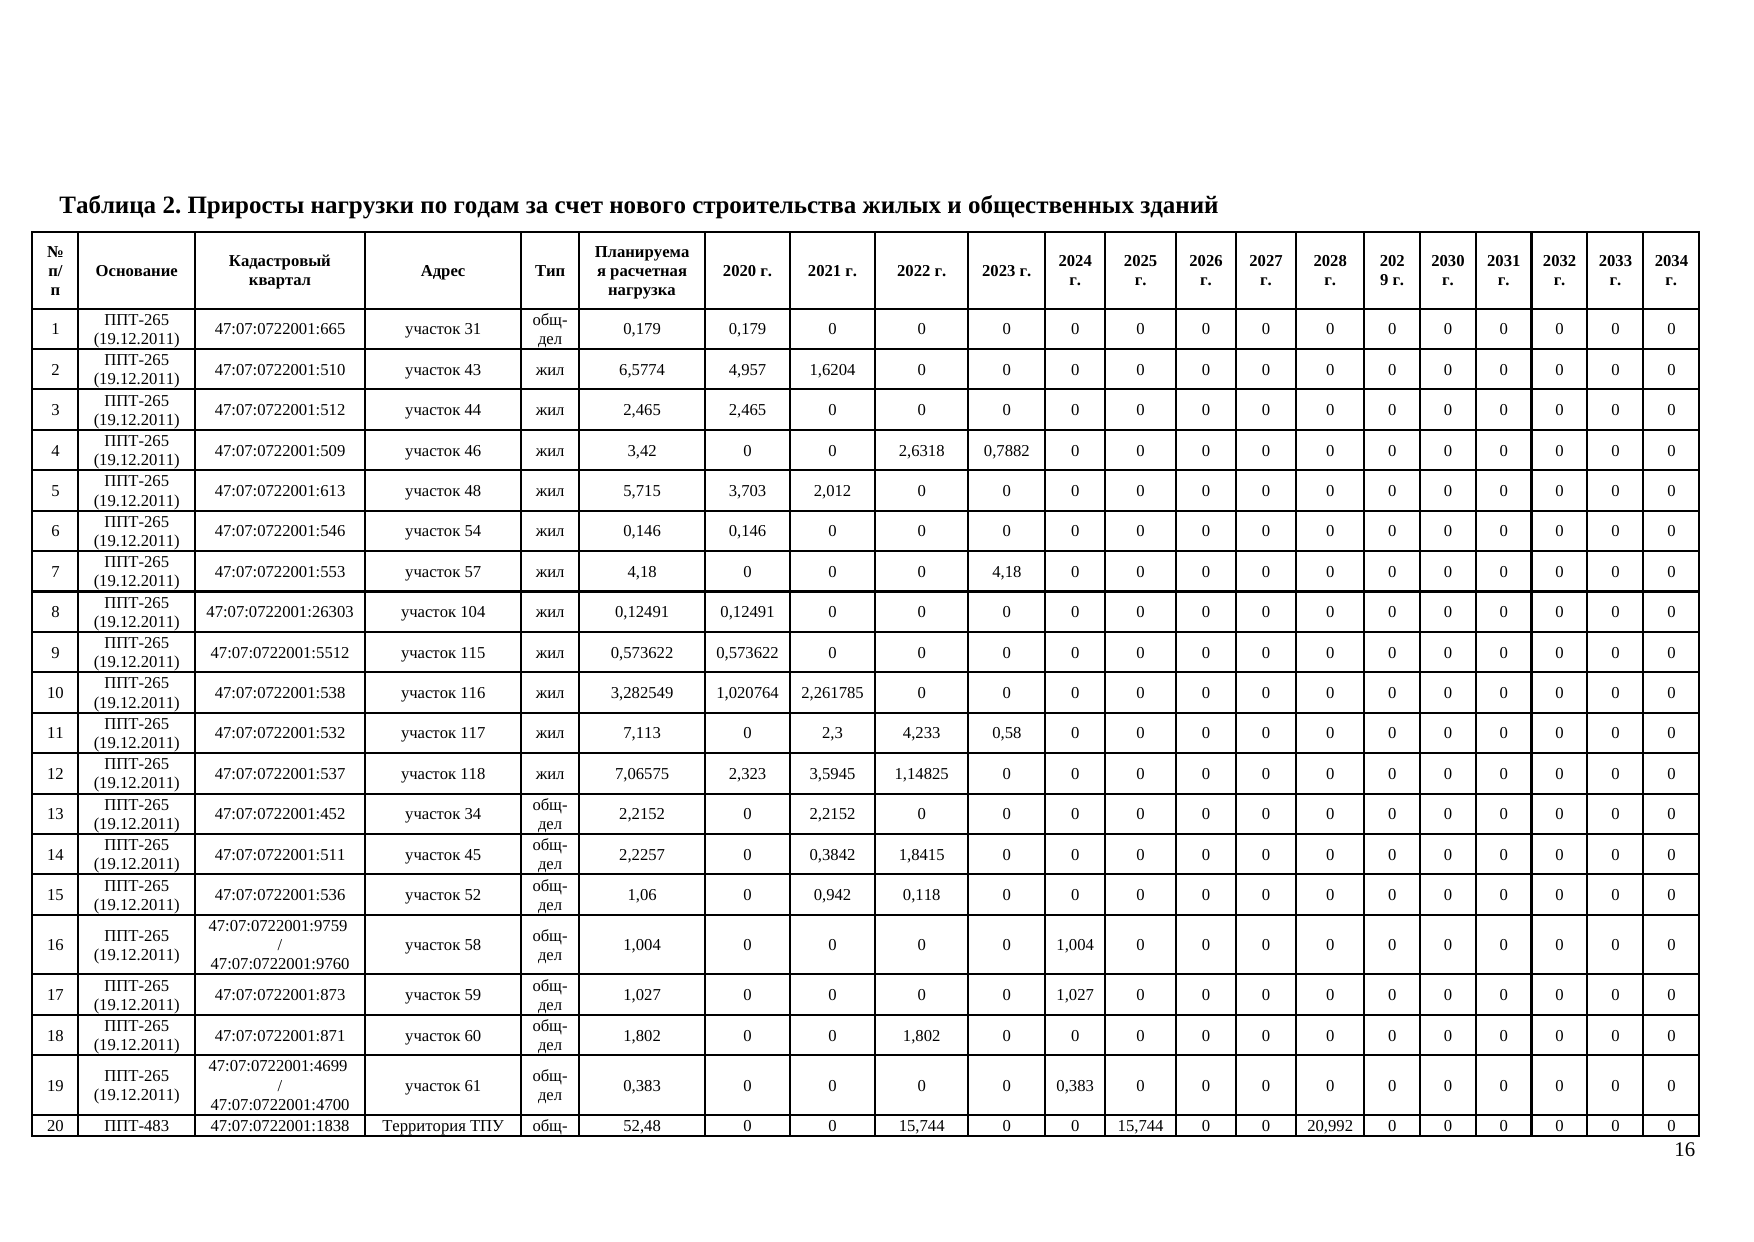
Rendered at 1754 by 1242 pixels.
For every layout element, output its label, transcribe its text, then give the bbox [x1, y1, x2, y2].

table_cell 2,2152 [791, 795, 874, 833]
table_cell 0 [876, 552, 967, 590]
table_cell 1,14825 [876, 754, 967, 792]
table_cell 0 [1297, 916, 1363, 973]
table_cell 12 [33, 754, 77, 792]
table_cell 0 [1177, 390, 1235, 429]
table_cell 0 [1237, 1016, 1295, 1054]
table_cell 0 [1421, 795, 1475, 833]
table_cell 0 [1297, 975, 1363, 1014]
table_cell 0 [1365, 1056, 1419, 1114]
table_cell 3,703 [706, 471, 789, 509]
table_header Планируемая расчетная нагрузка [580, 233, 704, 307]
table_cell 0 [1477, 431, 1530, 469]
table_cell 0 [1106, 916, 1175, 973]
table_cell 0 [1177, 835, 1235, 873]
table_cell 1,6204 [791, 350, 874, 388]
table_cell 0 [1421, 390, 1475, 429]
table_cell 0 [1533, 1016, 1586, 1054]
table_cell 0 [1533, 1056, 1586, 1114]
table_cell 2,465 [580, 390, 704, 429]
table_cell 47:07:0722001:9759 / 47:07:0722001:9760 [196, 916, 364, 973]
table_cell 0 [969, 754, 1044, 792]
table_cell 0 [1477, 593, 1530, 631]
table_cell 0 [1588, 916, 1642, 973]
table_cell 0 [1046, 390, 1104, 429]
table_cell ППТ-265 (19.12.2011) [79, 552, 194, 590]
table_cell 0 [1106, 552, 1175, 590]
table_cell 0 [791, 633, 874, 671]
table_cell 0 [876, 512, 967, 550]
table_cell 0 [1237, 350, 1295, 388]
table_cell 47:07:0722001:537 [196, 754, 364, 792]
table_cell 0 [1533, 714, 1586, 752]
table_cell общ-дел [522, 1016, 578, 1054]
table_cell 0 [1588, 471, 1642, 509]
table_cell 0 [1177, 673, 1235, 712]
table_cell 0 [1106, 512, 1175, 550]
table_cell 0 [1106, 975, 1175, 1014]
table_cell 19 [33, 1056, 77, 1114]
table_cell ППТ-265 (19.12.2011) [79, 350, 194, 388]
table_cell 0 [876, 390, 967, 429]
table_cell 0 [1588, 875, 1642, 914]
table_cell жил [522, 633, 578, 671]
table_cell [79, 1116, 194, 1135]
table_cell 0,118 [876, 875, 967, 914]
table_cell 0 [1533, 975, 1586, 1014]
table_cell 0 [1237, 975, 1295, 1014]
table_cell 0 [1106, 673, 1175, 712]
table_cell 0 [1365, 390, 1419, 429]
table_cell 0 [706, 714, 789, 752]
table_cell 0 [969, 875, 1044, 914]
table_cell 0 [1177, 633, 1235, 671]
table_cell 15,744 [1106, 1116, 1175, 1135]
table_cell 0 [1477, 512, 1530, 550]
table_cell 0 [1533, 633, 1586, 671]
table_cell 0 [1588, 552, 1642, 590]
table_header № п/п [33, 233, 77, 307]
table_cell 0,146 [706, 512, 789, 550]
table_cell 47:07:0722001:4699 / 47:07:0722001:4700 [196, 1056, 364, 1114]
table_cell общ-дел [522, 795, 578, 833]
table_cell 0 [1533, 390, 1586, 429]
table_cell 0 [969, 835, 1044, 873]
table_cell 0,573622 [580, 633, 704, 671]
table_cell 0,942 [791, 875, 874, 914]
table_cell 0 [1588, 673, 1642, 712]
table_cell общ-дел [522, 875, 578, 914]
table_cell ППТ-265 (19.12.2011) [79, 673, 194, 712]
table_cell 4 [33, 431, 77, 469]
table_cell 0 [1421, 875, 1475, 914]
table_cell 0 [1477, 795, 1530, 833]
table_cell 0 [1046, 835, 1104, 873]
table_cell 47:07:0722001:452 [196, 795, 364, 833]
table_cell 47:07:0722001:509 [196, 431, 364, 469]
table_cell ППТ-265 (19.12.2011) [79, 593, 194, 631]
table_cell 47:07:0722001:1838 [196, 1116, 364, 1135]
table_cell 0 [1477, 835, 1530, 873]
table_cell 0 [969, 1116, 1044, 1135]
table_cell участок 45 [366, 835, 520, 873]
table_cell общ-дел [522, 1056, 578, 1114]
table_cell ППТ-265 (19.12.2011) [79, 754, 194, 792]
table_cell 0 [1365, 633, 1419, 671]
table_cell 47:07:0722001:553 [196, 552, 364, 590]
table_cell 0 [1533, 593, 1586, 631]
table_cell 0 [1588, 310, 1642, 348]
table_cell участок 44 [366, 390, 520, 429]
table_cell ППТ-265 (19.12.2011) [79, 916, 194, 973]
table_cell ППТ-265 (19.12.2011) [79, 975, 194, 1014]
table_cell 0 [1046, 431, 1104, 469]
table_cell 0 [791, 1056, 874, 1114]
table_cell 0 [1477, 1016, 1530, 1054]
table_cell 0 [1365, 1116, 1419, 1135]
table_cell 11 [33, 714, 77, 752]
table_header 2021 г. [791, 233, 874, 307]
table_cell 0 [1106, 593, 1175, 631]
table_cell 1,027 [1046, 975, 1104, 1014]
table_header 2023 г. [969, 233, 1044, 307]
table_cell 0 [1588, 1056, 1642, 1114]
table_cell 0 [1297, 552, 1363, 590]
table_header 2022 г. [876, 233, 967, 307]
table_cell 3 [33, 390, 77, 429]
table_cell 0 [876, 795, 967, 833]
table_cell 0 [1237, 875, 1295, 914]
table_cell участок 46 [366, 431, 520, 469]
table_cell 7,113 [580, 714, 704, 752]
table_cell 0 [791, 916, 874, 973]
table_cell 0 [1588, 633, 1642, 671]
table_cell 6 [33, 512, 77, 550]
table_cell 7 [33, 552, 77, 590]
table_cell 0 [1046, 673, 1104, 712]
table_cell 8 [33, 593, 77, 631]
table_cell 0 [1106, 795, 1175, 833]
table_cell 0 [1106, 310, 1175, 348]
table_cell 0,7882 [969, 431, 1044, 469]
table_cell 0 [1046, 1116, 1104, 1135]
table_header 2031 г. [1477, 233, 1530, 307]
table_cell 0 [1644, 552, 1698, 590]
table_cell 0 [1297, 310, 1363, 348]
table_cell 0 [706, 916, 789, 973]
table_cell 0 [706, 1116, 789, 1135]
table_cell жил [522, 512, 578, 550]
table_cell 0 [1421, 471, 1475, 509]
table_cell 47:07:0722001:26303 [196, 593, 364, 631]
table_cell 0 [1177, 512, 1235, 550]
table_cell 0 [1237, 431, 1295, 469]
table_cell 0 [969, 633, 1044, 671]
table_cell 0 [1237, 1056, 1295, 1114]
table_cell 0 [1297, 350, 1363, 388]
table_header 2032 г. [1533, 233, 1586, 307]
table_cell 3,282549 [580, 673, 704, 712]
table_header 2027 г. [1237, 233, 1295, 307]
table_cell 0 [1533, 1116, 1586, 1135]
table_cell 0 [1046, 714, 1104, 752]
table_cell общ-дел [522, 835, 578, 873]
table_cell 0 [1477, 310, 1530, 348]
table_cell участок 54 [366, 512, 520, 550]
table_cell жил [522, 431, 578, 469]
table_cell 0 [1106, 633, 1175, 671]
table_cell 0 [1237, 552, 1295, 590]
table_cell 0 [1046, 593, 1104, 631]
table_cell 0 [1237, 633, 1295, 671]
table_header 2033 г. [1588, 233, 1642, 307]
table_cell участок 34 [366, 795, 520, 833]
table_cell 0 [1644, 310, 1698, 348]
table_cell жил [522, 754, 578, 792]
table_cell 0 [1421, 633, 1475, 671]
table_cell 0 [1297, 390, 1363, 429]
table_cell 0 [1237, 754, 1295, 792]
table_cell 0 [1533, 512, 1586, 550]
table_header 2024 г. [1046, 233, 1104, 307]
table_cell 0 [1588, 593, 1642, 631]
table_cell ППТ-265 (19.12.2011) [79, 835, 194, 873]
table_cell 47:07:0722001:5512 [196, 633, 364, 671]
table_header Адрес [366, 233, 520, 307]
table_cell 0 [1177, 471, 1235, 509]
table_cell 0 [1237, 471, 1295, 509]
table_cell 0 [1365, 552, 1419, 590]
table_cell 0 [1106, 1056, 1175, 1114]
table_cell жил [522, 390, 578, 429]
table_cell 0 [1644, 350, 1698, 388]
table_cell 0 [791, 431, 874, 469]
table_cell 0 [1421, 916, 1475, 973]
table_cell 0 [1365, 431, 1419, 469]
table_cell 2,2152 [580, 795, 704, 833]
table_cell 0 [1644, 512, 1698, 550]
table_cell участок 31 [366, 310, 520, 348]
table_cell 0 [1177, 1056, 1235, 1114]
table_header 2030 г. [1421, 233, 1475, 307]
table_cell 47:07:0722001:532 [196, 714, 364, 752]
table_cell 0 [1177, 310, 1235, 348]
table_cell 0 [1365, 471, 1419, 509]
table_cell ППТ-265 (19.12.2011) [79, 431, 194, 469]
table_cell 0 [1365, 916, 1419, 973]
table_cell 0 [1477, 875, 1530, 914]
table_cell 0 [1177, 552, 1235, 590]
table_cell участок 61 [366, 1056, 520, 1114]
table_cell 0 [1477, 350, 1530, 388]
table_cell 0 [1533, 350, 1586, 388]
table_header 2028 г. [1297, 233, 1363, 307]
table_cell 0 [1421, 673, 1475, 712]
table_cell 1,802 [580, 1016, 704, 1054]
table_cell 0 [1533, 552, 1586, 590]
table_cell 52,48 [580, 1116, 704, 1135]
table_cell 0 [1177, 1116, 1235, 1135]
table_cell 0 [969, 1056, 1044, 1114]
table_cell 0 [1644, 431, 1698, 469]
table_cell 0 [1365, 512, 1419, 550]
table_cell 0 [1365, 875, 1419, 914]
table_cell 0 [1237, 835, 1295, 873]
table_cell 0 [1421, 714, 1475, 752]
table_cell жил [522, 714, 578, 752]
table_cell 0 [1365, 754, 1419, 792]
table_cell 0 [706, 552, 789, 590]
table_cell жил [522, 552, 578, 590]
table_cell 2,261785 [791, 673, 874, 712]
table_header 2025 г. [1106, 233, 1175, 307]
table_cell ППТ-265 (19.12.2011) [79, 390, 194, 429]
table_cell 0 [1297, 754, 1363, 792]
table_cell жил [522, 471, 578, 509]
table_cell ППТ-265 (19.12.2011) [79, 1056, 194, 1114]
table_header 2034 г. [1644, 233, 1698, 307]
table_cell 0 [969, 593, 1044, 631]
table_cell 0 [1421, 593, 1475, 631]
table_cell 0 [706, 875, 789, 914]
table_cell 0 [1644, 1116, 1698, 1135]
table_cell 0 [706, 835, 789, 873]
table_cell 0 [1533, 310, 1586, 348]
table_cell участок 104 [366, 593, 520, 631]
table_cell 0 [1533, 471, 1586, 509]
table_cell 0 [1177, 875, 1235, 914]
table_cell 47:07:0722001:510 [196, 350, 364, 388]
table_cell 0 [1046, 795, 1104, 833]
table_cell 0 [1046, 633, 1104, 671]
table_cell ППТ-265 (19.12.2011) [79, 633, 194, 671]
table_cell 0 [1297, 835, 1363, 873]
table_cell участок 60 [366, 1016, 520, 1054]
table_cell 0 [1477, 916, 1530, 973]
table_cell 0 [1177, 350, 1235, 388]
table_cell 0 [1588, 1016, 1642, 1054]
table_cell 0 [1237, 795, 1295, 833]
table_cell 0 [1477, 1116, 1530, 1135]
table_cell 0 [1644, 471, 1698, 509]
table_cell 0 [1106, 754, 1175, 792]
table_cell 0 [1644, 1016, 1698, 1054]
table_cell ППТ-265 (19.12.2011) [79, 471, 194, 509]
table_cell 0 [1421, 431, 1475, 469]
table_cell 47:07:0722001:546 [196, 512, 364, 550]
table_cell участок 52 [366, 875, 520, 914]
table_cell 0 [876, 471, 967, 509]
table_cell 47:07:0722001:512 [196, 390, 364, 429]
table_cell 0,58 [969, 714, 1044, 752]
table_cell ППТ-265 (19.12.2011) [79, 714, 194, 752]
table_cell 0 [1365, 350, 1419, 388]
table_cell 0 [1365, 795, 1419, 833]
table_cell 0 [1644, 916, 1698, 973]
table_header Кадастровый квартал [196, 233, 364, 307]
table_cell 0 [876, 1056, 967, 1114]
table_cell 0 [1046, 754, 1104, 792]
table_cell 0 [706, 795, 789, 833]
table_cell 0 [1477, 633, 1530, 671]
table_cell 0 [1588, 350, 1642, 388]
table_cell 0 [1421, 1116, 1475, 1135]
table_cell участок 117 [366, 714, 520, 752]
table_cell 0 [1588, 390, 1642, 429]
table_cell 0,12491 [580, 593, 704, 631]
table_cell 0 [1644, 754, 1698, 792]
table_cell 47:07:0722001:871 [196, 1016, 364, 1054]
table_cell 0 [1297, 673, 1363, 712]
table_header 2020 г. [706, 233, 789, 307]
table_cell 0 [1644, 633, 1698, 671]
table_cell 0 [1588, 1116, 1642, 1135]
table_cell 5,715 [580, 471, 704, 509]
table_cell 9 [33, 633, 77, 671]
table_cell 0 [791, 512, 874, 550]
table_cell 0 [1477, 975, 1530, 1014]
table_cell ППТ-265 (19.12.2011) [79, 875, 194, 914]
table_cell 0 [1644, 835, 1698, 873]
table_cell 0 [1365, 975, 1419, 1014]
table_cell 0 [1297, 593, 1363, 631]
table_cell 0 [1477, 754, 1530, 792]
table_cell 0 [1421, 835, 1475, 873]
table_cell 2,465 [706, 390, 789, 429]
table_cell 10 [33, 673, 77, 712]
table_cell 0 [1588, 795, 1642, 833]
table_cell 0 [1365, 1016, 1419, 1054]
table_cell 0 [1177, 593, 1235, 631]
table_cell 0 [1421, 975, 1475, 1014]
table_cell 0 [1421, 1016, 1475, 1054]
table_cell участок 58 [366, 916, 520, 973]
table_cell 47:07:0722001:536 [196, 875, 364, 914]
table_cell 0 [1365, 310, 1419, 348]
table_cell 6,5774 [580, 350, 704, 388]
table_cell 0 [1106, 350, 1175, 388]
table_cell 0 [1046, 310, 1104, 348]
table_cell 0 [1533, 754, 1586, 792]
table_cell 3,5945 [791, 754, 874, 792]
table_cell общ-дел [522, 310, 578, 348]
table_cell 0,12491 [706, 593, 789, 631]
table_cell 0 [1177, 795, 1235, 833]
table_cell 0,179 [706, 310, 789, 348]
table_cell 0 [876, 673, 967, 712]
table_header 2029 г. [1365, 233, 1419, 307]
table_cell 0 [1477, 714, 1530, 752]
table_cell 0 [1477, 673, 1530, 712]
table_cell 0 [791, 975, 874, 1014]
table_cell 0 [1533, 673, 1586, 712]
table_cell участок 57 [366, 552, 520, 590]
table_cell 0 [1644, 975, 1698, 1014]
table_cell общ-дел [522, 1116, 578, 1135]
table_cell 0 [876, 350, 967, 388]
table_cell 0 [1588, 512, 1642, 550]
table_cell 0 [1644, 714, 1698, 752]
table_cell 0,3842 [791, 835, 874, 873]
table_cell 0 [1421, 1056, 1475, 1114]
table_cell 4,18 [580, 552, 704, 590]
table_cell 0 [876, 975, 967, 1014]
table_cell 0 [1177, 754, 1235, 792]
table_cell 0 [1644, 795, 1698, 833]
table_cell 0 [1365, 673, 1419, 712]
table_header 2026 г. [1177, 233, 1235, 307]
table_cell 0 [969, 390, 1044, 429]
table_cell 0 [1533, 875, 1586, 914]
table_cell участок 116 [366, 673, 520, 712]
table_cell 0 [1046, 512, 1104, 550]
table_cell жил [522, 673, 578, 712]
table_cell 13 [33, 795, 77, 833]
table_cell 1 [33, 310, 77, 348]
table_cell 18 [33, 1016, 77, 1054]
table_cell 0 [1106, 835, 1175, 873]
table_cell 0,383 [580, 1056, 704, 1114]
table_cell 0 [1477, 552, 1530, 590]
table_cell 0 [1106, 471, 1175, 509]
table_cell 0 [969, 310, 1044, 348]
table_cell 0,146 [580, 512, 704, 550]
table_cell участок 48 [366, 471, 520, 509]
table_cell 0 [1177, 431, 1235, 469]
table_cell участок 115 [366, 633, 520, 671]
table_cell 20,992 [1297, 1116, 1363, 1135]
table_cell 0 [969, 916, 1044, 973]
table_cell 0 [1046, 552, 1104, 590]
table_cell 0 [1588, 714, 1642, 752]
table_cell 0 [1297, 795, 1363, 833]
table_cell 0 [1421, 754, 1475, 792]
table_cell 0 [1237, 673, 1295, 712]
table_cell 0 [1177, 975, 1235, 1014]
table_cell 0 [791, 310, 874, 348]
table_cell 1,004 [1046, 916, 1104, 973]
table_cell 0 [1588, 835, 1642, 873]
table_cell участок 118 [366, 754, 520, 792]
table_cell 0 [1297, 633, 1363, 671]
table_header Основание [79, 233, 194, 307]
table_cell 0 [1237, 390, 1295, 429]
table_cell 47:07:0722001:665 [196, 310, 364, 348]
table_cell общ-дел [522, 975, 578, 1014]
table_cell 0 [791, 593, 874, 631]
table_cell ППТ-265 (19.12.2011) [79, 795, 194, 833]
table_cell 16 [33, 916, 77, 973]
table_cell 2,3 [791, 714, 874, 752]
table_cell 1,06 [580, 875, 704, 914]
table_cell 0 [791, 552, 874, 590]
table_cell 0 [1237, 1116, 1295, 1135]
table_cell 0 [1297, 1056, 1363, 1114]
table_cell 47:07:0722001:511 [196, 835, 364, 873]
table_cell 2,2257 [580, 835, 704, 873]
table_cell 15 [33, 875, 77, 914]
table_cell 2,012 [791, 471, 874, 509]
table_cell 0 [969, 673, 1044, 712]
table_cell 0 [1644, 1056, 1698, 1114]
table_cell 0 [1297, 512, 1363, 550]
table_cell 0 [1533, 431, 1586, 469]
table_cell 1,004 [580, 916, 704, 973]
table_cell 0 [1237, 593, 1295, 631]
table_cell 0 [1421, 552, 1475, 590]
table_cell жил [522, 593, 578, 631]
table_cell 0 [876, 916, 967, 973]
table_cell 0 [969, 1016, 1044, 1054]
table_cell 4,233 [876, 714, 967, 752]
table_cell 0 [1533, 916, 1586, 973]
table_cell 0 [876, 310, 967, 348]
table_cell 4,18 [969, 552, 1044, 590]
table_cell 0 [1477, 1056, 1530, 1114]
table_cell 0 [1046, 875, 1104, 914]
table_cell 0 [1106, 714, 1175, 752]
table_cell 1,027 [580, 975, 704, 1014]
table_cell 0 [1046, 350, 1104, 388]
table_cell 0,573622 [706, 633, 789, 671]
table_cell 0 [1106, 875, 1175, 914]
table_cell 0 [706, 431, 789, 469]
table_cell 0 [1533, 795, 1586, 833]
table_cell 20 [33, 1116, 77, 1135]
table_cell 0 [1046, 471, 1104, 509]
table_cell жил [522, 350, 578, 388]
table_cell 0 [969, 471, 1044, 509]
table_cell 2 [33, 350, 77, 388]
table_cell 0 [1365, 714, 1419, 752]
table_cell 0 [1046, 1016, 1104, 1054]
table_cell 2,323 [706, 754, 789, 792]
table_cell 4,957 [706, 350, 789, 388]
table_cell 0 [1588, 975, 1642, 1014]
table_cell участок 43 [366, 350, 520, 388]
table_cell 0 [1177, 916, 1235, 973]
table_cell 1,8415 [876, 835, 967, 873]
table_cell 0 [791, 1116, 874, 1135]
table_cell 5 [33, 471, 77, 509]
table_cell 0 [1106, 390, 1175, 429]
table_cell 1,020764 [706, 673, 789, 712]
table_cell 0 [1588, 754, 1642, 792]
table_cell 0 [1477, 390, 1530, 429]
table_cell общ-дел [522, 916, 578, 973]
table_cell 0 [1644, 875, 1698, 914]
table_cell 0 [1297, 875, 1363, 914]
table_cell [366, 1116, 520, 1135]
table_cell 0 [876, 593, 967, 631]
table_cell 0 [1237, 512, 1295, 550]
table_cell 0 [1297, 431, 1363, 469]
table_cell 0 [1421, 310, 1475, 348]
table_cell 0 [1477, 471, 1530, 509]
table_cell 14 [33, 835, 77, 873]
table_cell 0 [876, 633, 967, 671]
table_cell 0 [1421, 350, 1475, 388]
table_cell 2,6318 [876, 431, 967, 469]
table_cell 0 [1177, 1016, 1235, 1054]
table_cell 15,744 [876, 1116, 967, 1135]
table_cell 3,42 [580, 431, 704, 469]
table_cell 0 [706, 975, 789, 1014]
table_cell 0 [1106, 431, 1175, 469]
table_cell 0 [969, 350, 1044, 388]
table_cell 0 [1365, 835, 1419, 873]
table_cell 0 [1177, 714, 1235, 752]
table_cell 0 [1237, 714, 1295, 752]
table_cell 0 [1237, 310, 1295, 348]
table_cell ППТ-265 (19.12.2011) [79, 310, 194, 348]
table_cell 0 [1297, 471, 1363, 509]
table_cell 0 [706, 1056, 789, 1114]
table_cell 0 [1644, 673, 1698, 712]
table_header Тип [522, 233, 578, 307]
table_cell 0 [791, 1016, 874, 1054]
table_cell 0 [1421, 512, 1475, 550]
text Таблица 2. Приросты нагрузки по годам за счет нового строительства жилых и общественных зданий [59, 190, 1695, 218]
table_cell 7,06575 [580, 754, 704, 792]
table_cell 0 [706, 1016, 789, 1054]
table_cell 0 [1106, 1016, 1175, 1054]
table_cell 0 [1237, 916, 1295, 973]
table_cell 0 [1644, 390, 1698, 429]
table_cell 0 [969, 795, 1044, 833]
table_cell 0 [1533, 835, 1586, 873]
table_cell 17 [33, 975, 77, 1014]
table_cell 0 [1365, 593, 1419, 631]
table_cell 0 [969, 975, 1044, 1014]
table_cell 1,802 [876, 1016, 967, 1054]
table_cell 0,179 [580, 310, 704, 348]
table_cell 0 [1588, 431, 1642, 469]
table_cell ППТ-265 (19.12.2011) [79, 1016, 194, 1054]
table_cell 47:07:0722001:538 [196, 673, 364, 712]
table_cell участок 59 [366, 975, 520, 1014]
table_cell 0 [969, 512, 1044, 550]
table_cell 47:07:0722001:613 [196, 471, 364, 509]
table_cell 0 [1297, 1016, 1363, 1054]
table_cell 0,383 [1046, 1056, 1104, 1114]
table_cell 0 [1297, 714, 1363, 752]
table_cell 47:07:0722001:873 [196, 975, 364, 1014]
table_cell 0 [791, 390, 874, 429]
table_cell 0 [1644, 593, 1698, 631]
table_cell ППТ-265 (19.12.2011) [79, 512, 194, 550]
